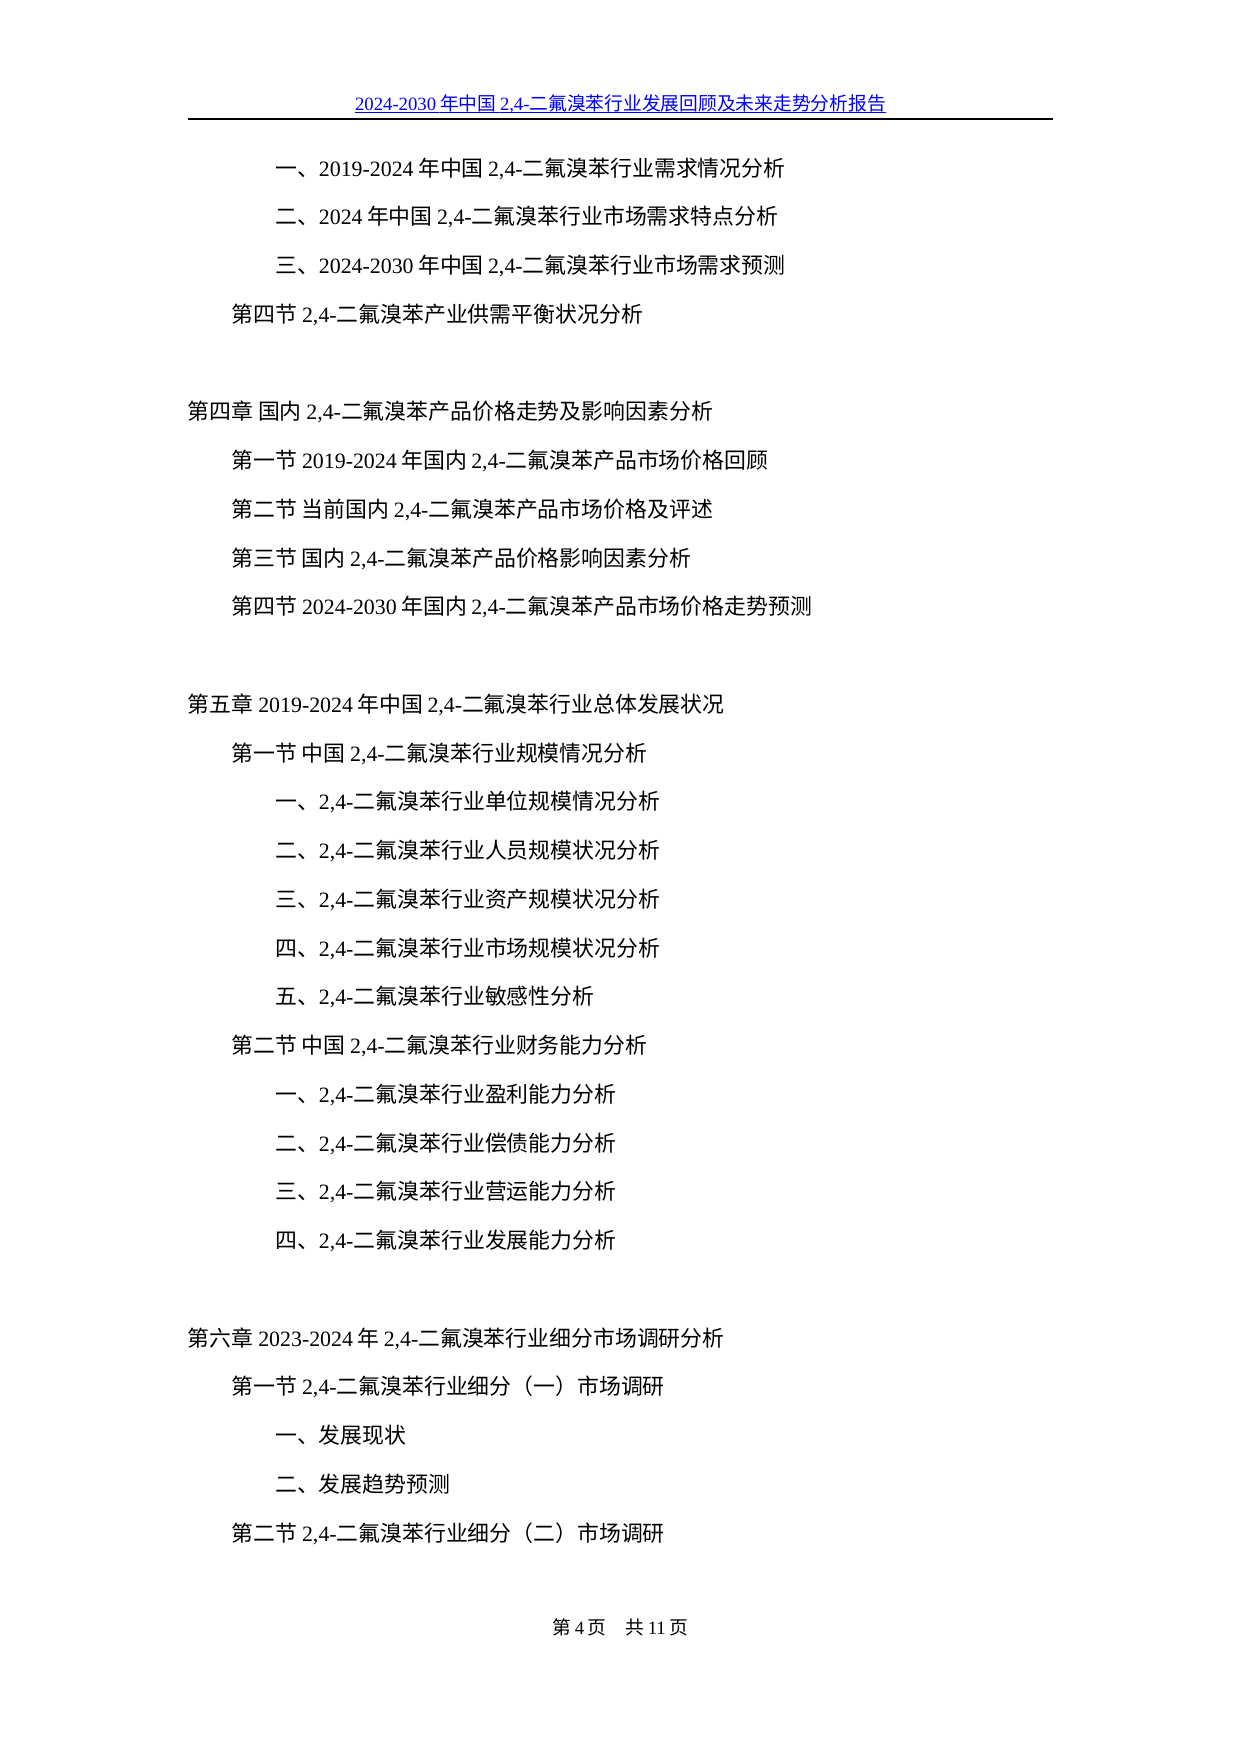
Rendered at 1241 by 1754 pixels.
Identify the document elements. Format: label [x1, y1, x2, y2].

text [187, 150, 1053, 1548]
